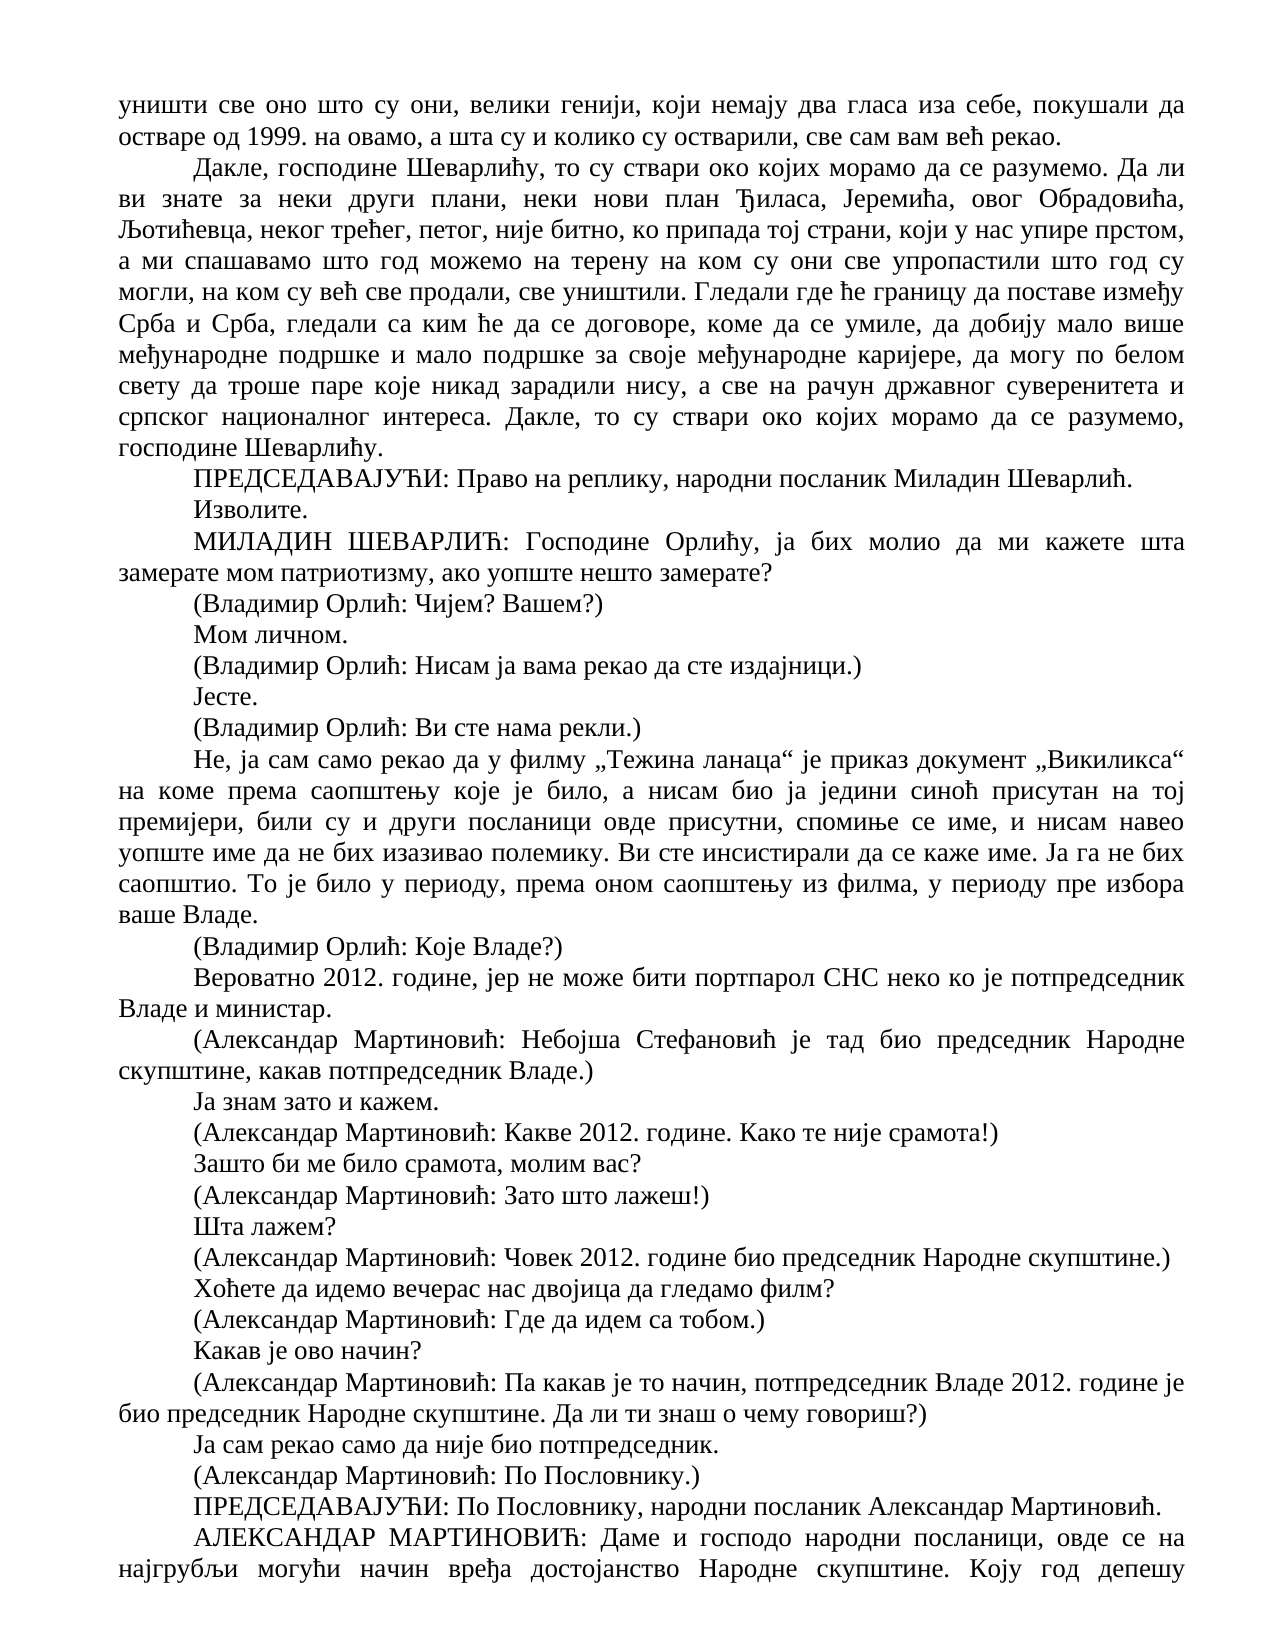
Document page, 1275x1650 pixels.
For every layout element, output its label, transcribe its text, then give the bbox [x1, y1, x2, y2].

text Какав је ово начин? [118, 1334, 1186, 1366]
text Шта лажем? [118, 1210, 1186, 1241]
text (Александар Мартиновић: Какве 2012. године. Како те није срамота!) [118, 1116, 1186, 1148]
text (Александар Мартиновић: По Пословнику.) [118, 1459, 1186, 1490]
text (Александар Мартиновић: Небојша Стефановић је тад био председник Народне скупштине, какав потпредседник Владе.) [118, 1023, 1186, 1085]
text Изволите. [118, 493, 1186, 525]
text (Александар Мартиновић: Па какав је то начин, потпредседник Владе 2012. године је био председник Народне скупштине. Да ли ти знаш о чему говориш?) [118, 1366, 1186, 1428]
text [118, 1521, 1186, 1584]
text (Владимир Орлић: Ви сте нама рекли.) [118, 712, 1186, 743]
text Мом личном. [118, 618, 1186, 649]
text Зашто би ме било срамота, молим вас? [118, 1148, 1186, 1179]
text МИЛАДИН ШЕВАРЛИЋ: Господине Орлићу, ја бих молио да ми кажете шта замерате мом патриотизму, ако уопште нешто замерате? [118, 525, 1186, 587]
text (Александар Мартиновић: Зато што лажеш!) [118, 1179, 1186, 1210]
text Вероватно 2012. године, јер не може бити портпарол СНС неко ко је потпредседник Владе и министар. [118, 961, 1186, 1023]
text Јесте. [118, 680, 1186, 712]
text Ја знам зато и кажем. [118, 1085, 1186, 1116]
text (Владимир Орлић: Чијем? Вашем?) [118, 587, 1186, 618]
text (Владимир Орлић: Које Владе?) [118, 929, 1186, 961]
text ПРЕДСЕДАВАЈУЋИ: Право на реплику, народни посланик Миладин Шеварлић. [118, 462, 1186, 493]
text Дакле, господине Шеварлићу, то су ствари око којих морамо да се разумемо. Да ли ви знате за неки други плани, неки нови план Ђиласа, Јеремића, овог Обрадовића, Љотићевца, неког трећег, петог, није битно, ко припада тој страни, који у нас упире прстом, а ми спашавамо што год можемо на терену на ком су они све упропастили што год су могли, на ком су већ све продали, све уништили. Гледали где ће границу да поставе између Срба и Срба, гледали са ким ће да се договоре, коме да се умиле, да добију мало више међународне подршке и мало подршке за своје међународне каријере, да могу по белом свету да троше паре које никад зарадили нису, а све на рачун државног суверенитета и српског националног интереса. Дакле, то су ствари око којих морамо да се разумемо, господине Шеварлићу. [118, 151, 1186, 462]
text (Владимир Орлић: Нисам ја вама рекао да сте издајници.) [118, 649, 1186, 680]
text (Александар Мартиновић: Где да идем са тобом.) [118, 1303, 1186, 1334]
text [118, 89, 1186, 151]
text Не, ја сам само рекао да у филму „Тежина ланаца“ је приказ документ „Викиликса“ на коме према саопштењу које је било, а нисам био ја једини синоћ присутан на тој премијери, били су и други посланици овде присутни, спомиње се име, и нисам навео уопште име да не бих изазивао полемику. Ви сте инсистирали да се каже име. Ја га не бих саопштио. То је било у периоду, према оном саопштењу из филма, у периоду пре избора ваше Владе. [118, 743, 1186, 929]
text Ја сам рекао само да није био потпредседник. [118, 1428, 1186, 1459]
text ПРЕДСЕДАВАЈУЋИ: По Пословнику, народни посланик Александар Мартиновић. [118, 1490, 1186, 1521]
text Хоћете да идемо вечерас нас двојица да гледамо филм? [118, 1272, 1186, 1303]
text (Александар Мартиновић: Човек 2012. године био председник Народне скупштине.) [118, 1241, 1186, 1272]
